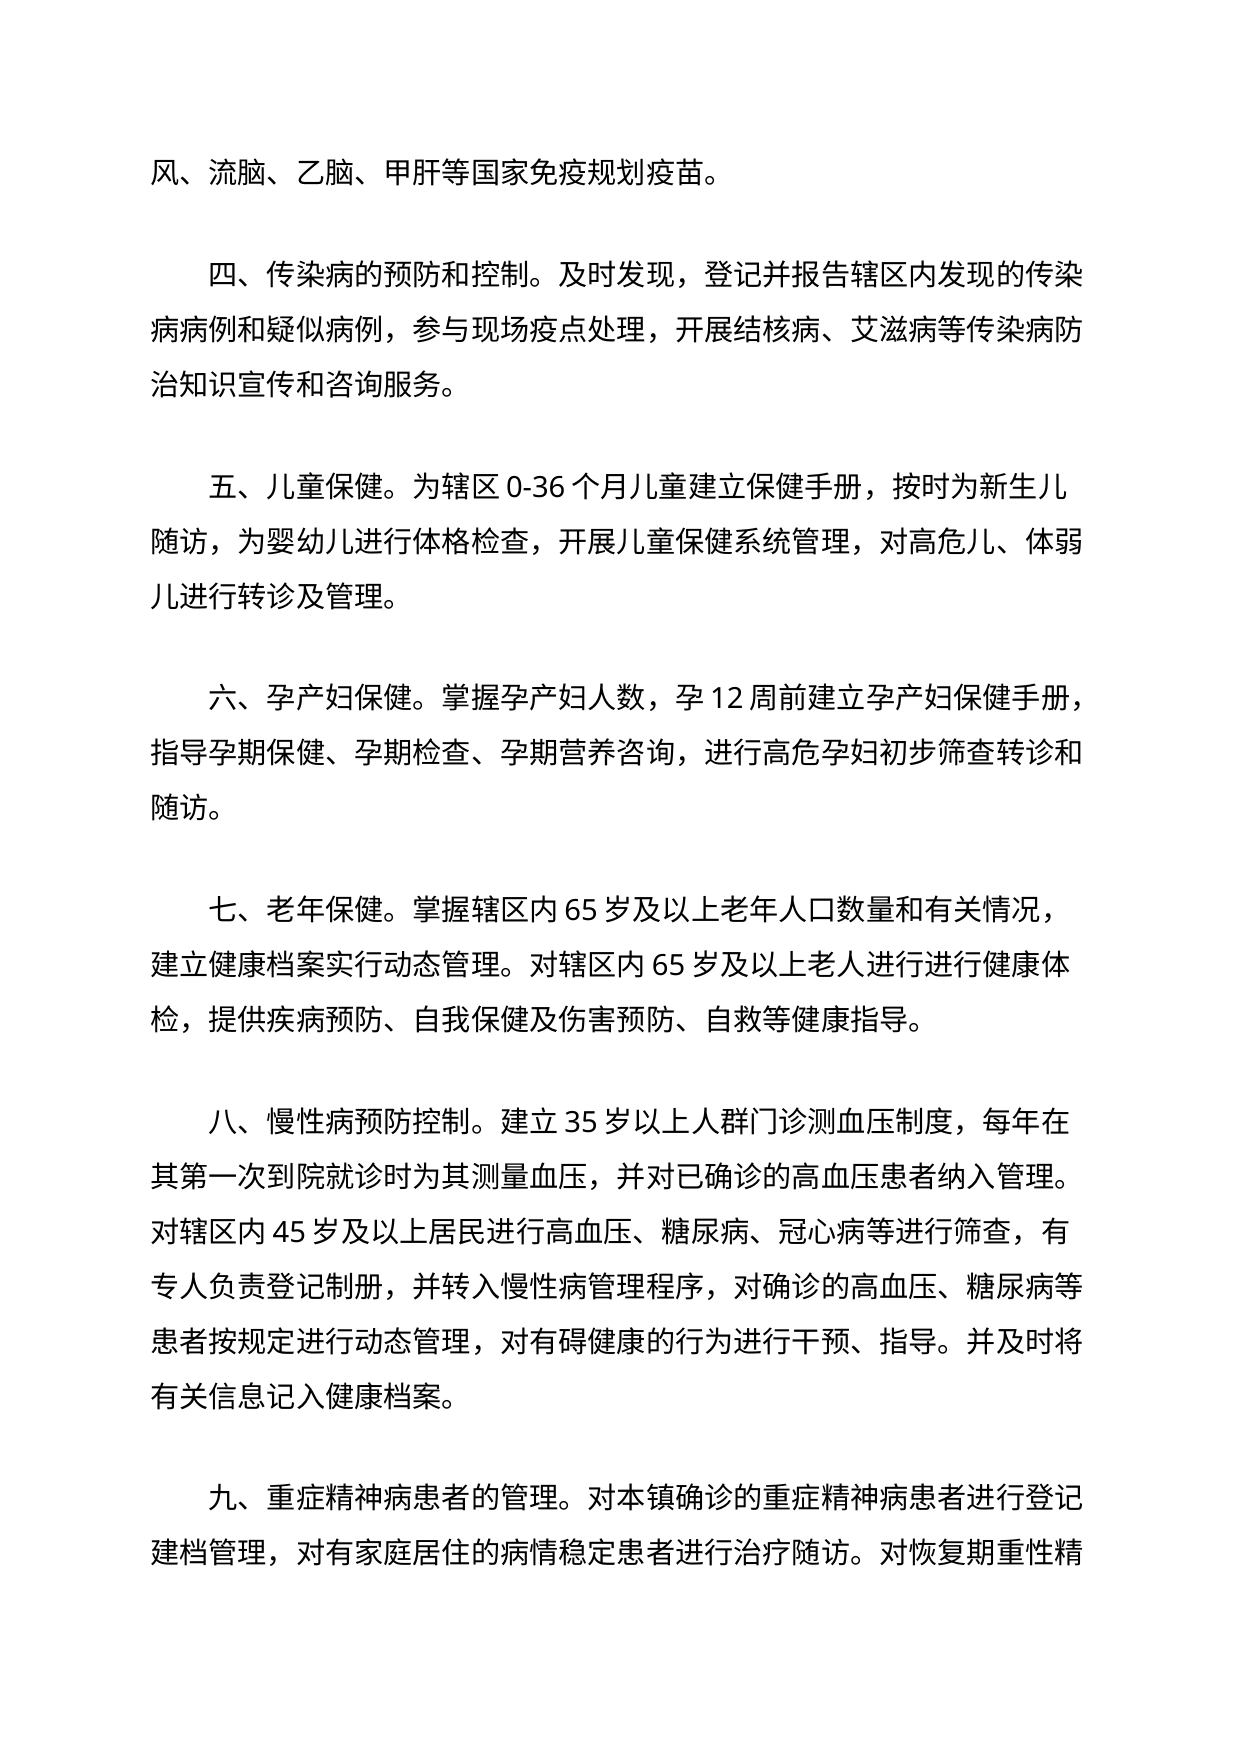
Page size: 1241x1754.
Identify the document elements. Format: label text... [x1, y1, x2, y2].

text 四、传染病的预防和控制。及时发现，登记并报告辖区内发现的传染病病例和疑似病例，参与现场疫点处理，开展结核病、艾滋病等传染病防治知识宣传和咨询服务。 [150, 252, 1090, 404]
text 六、孕产妇保健。掌握孕产妇人数，孕12周前建立孕产妇保健手册，指导孕期保健、孕期检查、孕期营养咨询，进行高危孕妇初步筛查转诊和随访。 [150, 675, 1090, 827]
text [150, 150, 1090, 192]
text 八、慢性病预防控制。建立35岁以上人群门诊测血压制度，每年在其第一次到院就诊时为其测量血压，并对已确诊的高血压患者纳入管理。对辖区内45岁及以上居民进行高血压、糖尿病、冠心病等进行筛查，有专人负责登记制册，并转入慢性病管理程序，对确诊的高血压、糖尿病等患者按规定进行动态管理，对有碍健康的行为进行干预、指导。并及时将有关信息记入健康档案。 [150, 1098, 1090, 1415]
text 七、老年保健。掌握辖区内65岁及以上老年人口数量和有关情况，建立健康档案实行动态管理。对辖区内65岁及以上老人进行进行健康体检，提供疾病预防、自我保健及伤害预防、自救等健康指导。 [150, 887, 1090, 1039]
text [150, 1475, 1090, 1572]
text 五、儿童保健。为辖区0-36个月儿童建立保健手册，按时为新生儿随访，为婴幼儿进行体格检查，开展儿童保健系统管理，对高危儿、体弱儿进行转诊及管理。 [150, 463, 1090, 616]
